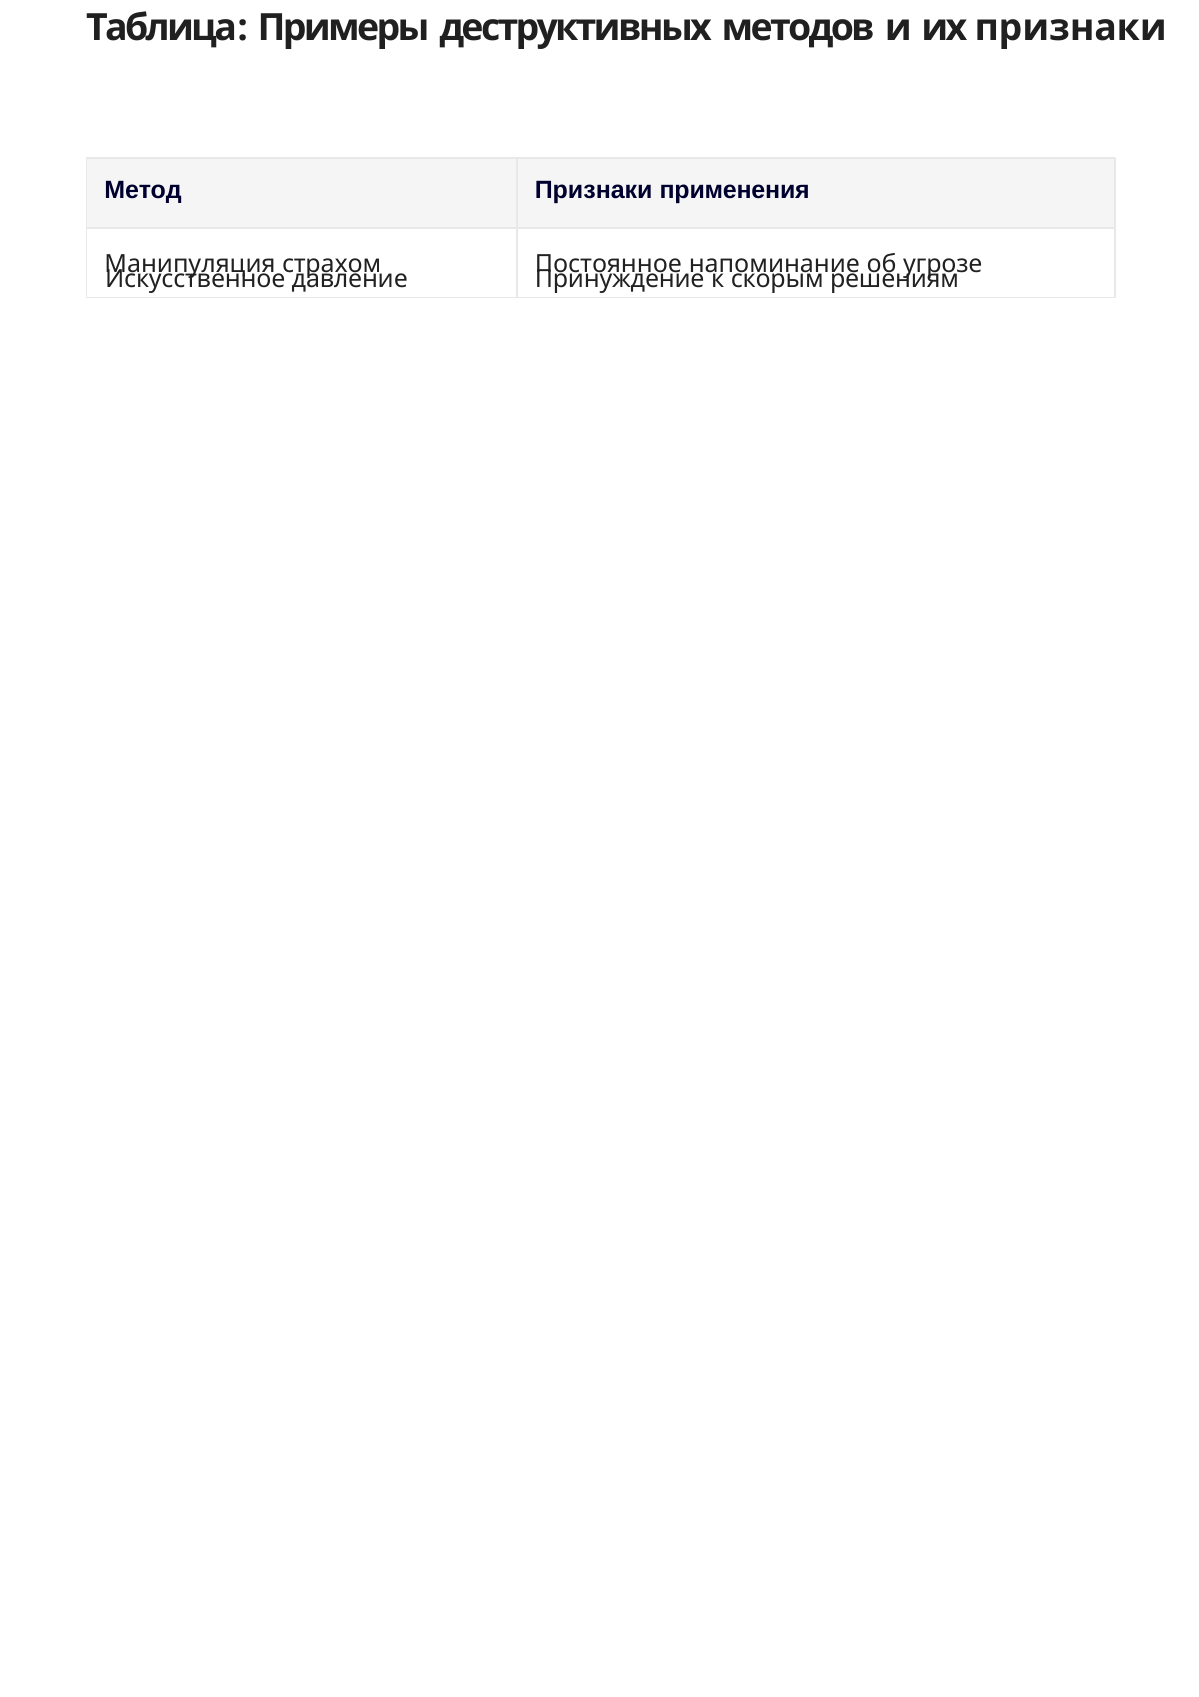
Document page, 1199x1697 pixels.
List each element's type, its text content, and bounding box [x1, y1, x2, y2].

text Таблица: Примеры деструктивных методов и их признаки [86, 0, 1199, 51]
